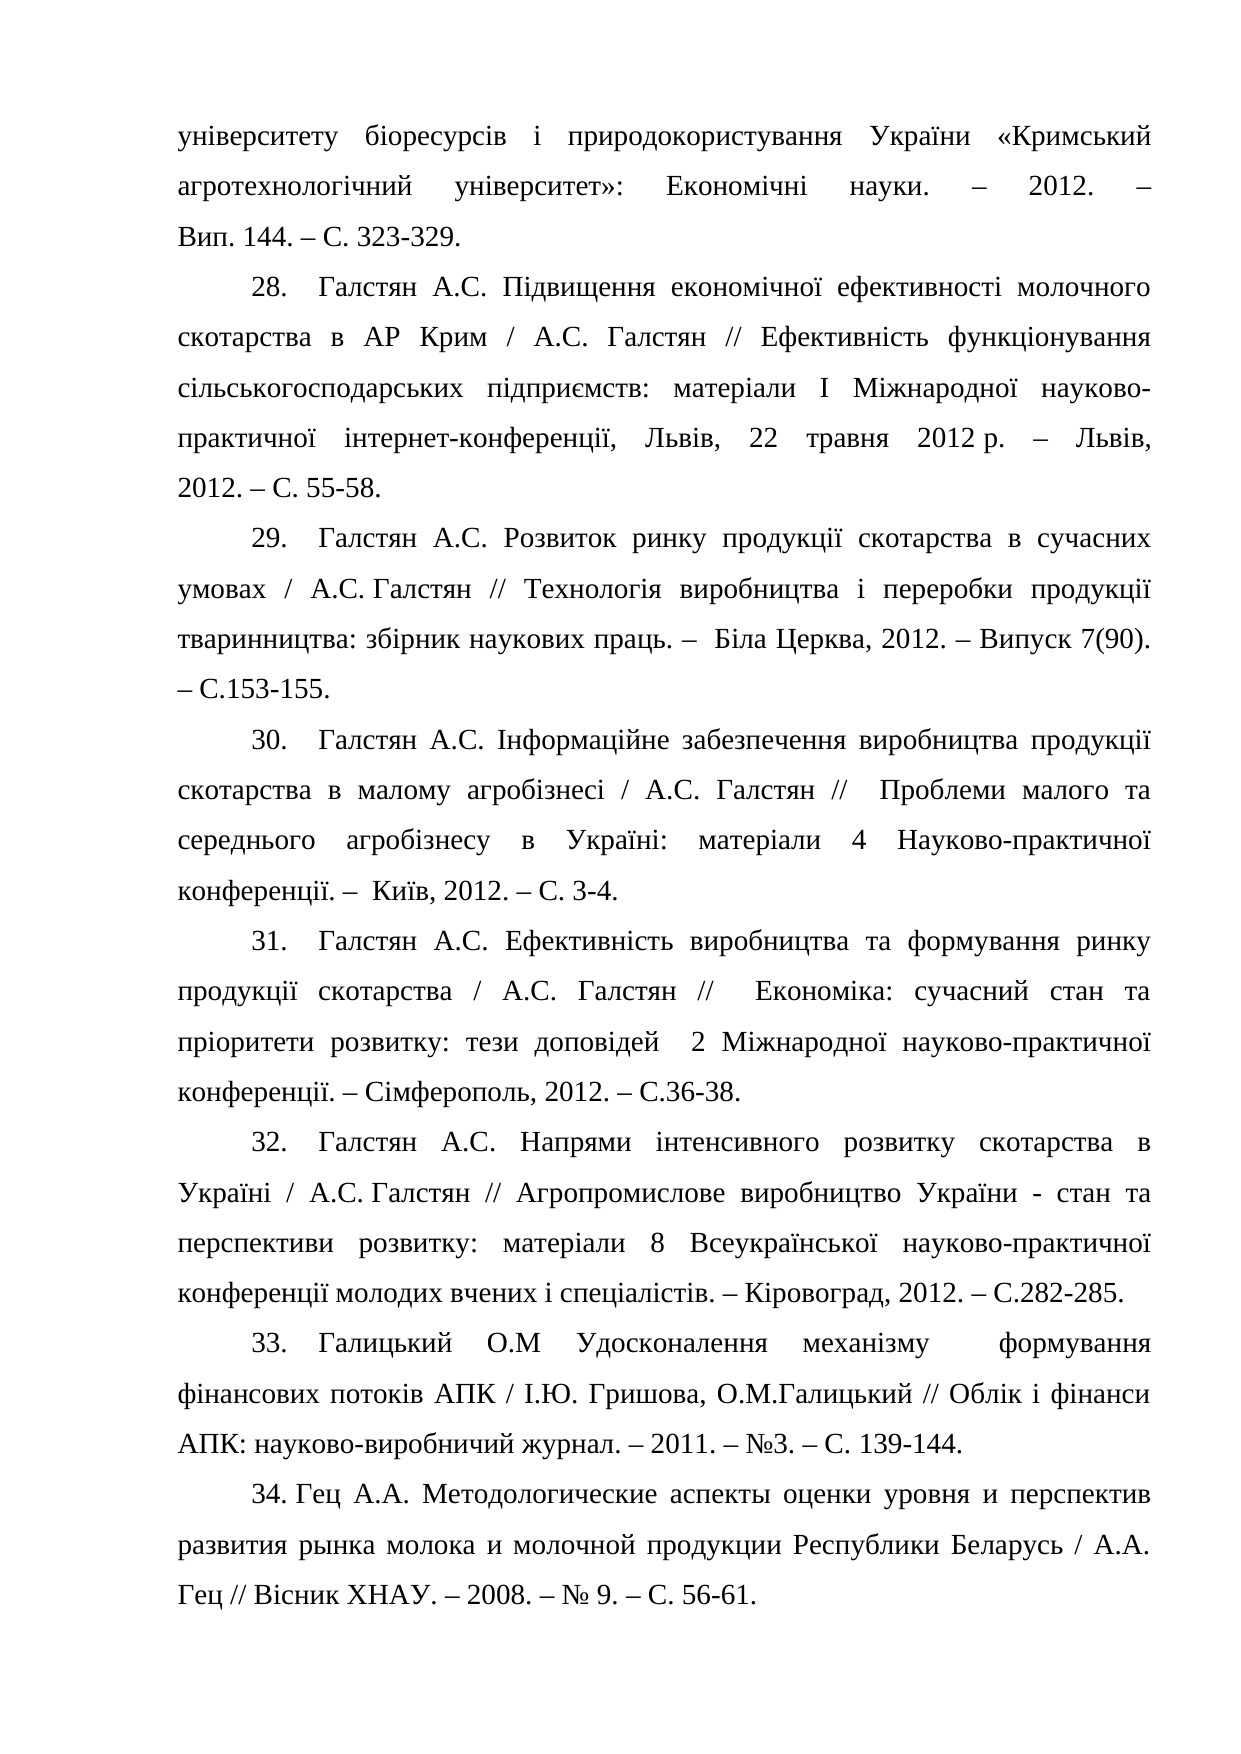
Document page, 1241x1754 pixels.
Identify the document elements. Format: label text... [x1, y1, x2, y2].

list Галицький О.М Удосконалення механізму формування фінансових потоків АПК / І.Ю. Гришова, О.М.Галицький // Облік і фінанси АПК: науково-виробничий журнал. – 2011. – №3. – С. 139-144. [177, 1326, 1152, 1460]
list Галстян А.С. Розвиток ринку продукції скотарства в сучасних умовах / А.С. Галстян // Технологія виробництва і переробки продукції тваринництва: збірник наукових праць. – Біла Церква, 2012. – Випуск 7(90). – С.153-155. [177, 521, 1152, 705]
list Гец А.А. Методологические аспекты оценки уровня и перспектив развития рынка молока и молочной продукции Республики Беларусь / А.А. Гец // Вісник ХНАУ. – 2008. – № 9. – С. 56-61. [177, 1477, 1152, 1611]
list Галстян А.С. Ефективність виробництва та формування ринку продукції скотарства / А.С. Галстян // Економіка: сучасний стан та пріоритети розвитку: тези доповідей 2 Міжнародної науково-практичної конференції. – Сімферополь, 2012. – С.36-38. [177, 923, 1152, 1108]
list Галстян А.С. Інформаційне забезпечення виробництва продукції скотарства в малому агробізнесі / А.С. Галстян // Проблеми малого та середнього агробізнесу в Україні: матеріали 4 Науково-практичної конференції. – Київ, 2012. – С. 3-4. [177, 722, 1152, 906]
list Галстян А.С. Підвищення економічної ефективності молочного скотарства в АР Крим / А.С. Галстян // Ефективність функціонування сільськогосподарських підприємств: матеріали І Міжнародної науково-практичної інтернет-конференції, Львів, 22 травня 2012 р. – Львів, 2012. – С. 55-58. [177, 269, 1152, 504]
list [177, 118, 1152, 252]
list Галстян А.С. Напрями інтенсивного розвитку скотарства в Україні / А.С. Галстян // Агропромислове виробництво України - стан та перспективи розвитку: матеріали 8 Всеукраїнської науково-практичної конференції молодих вчених і спеціалістів. – Кіровоград, 2012. – С.282-285. [177, 1124, 1152, 1309]
